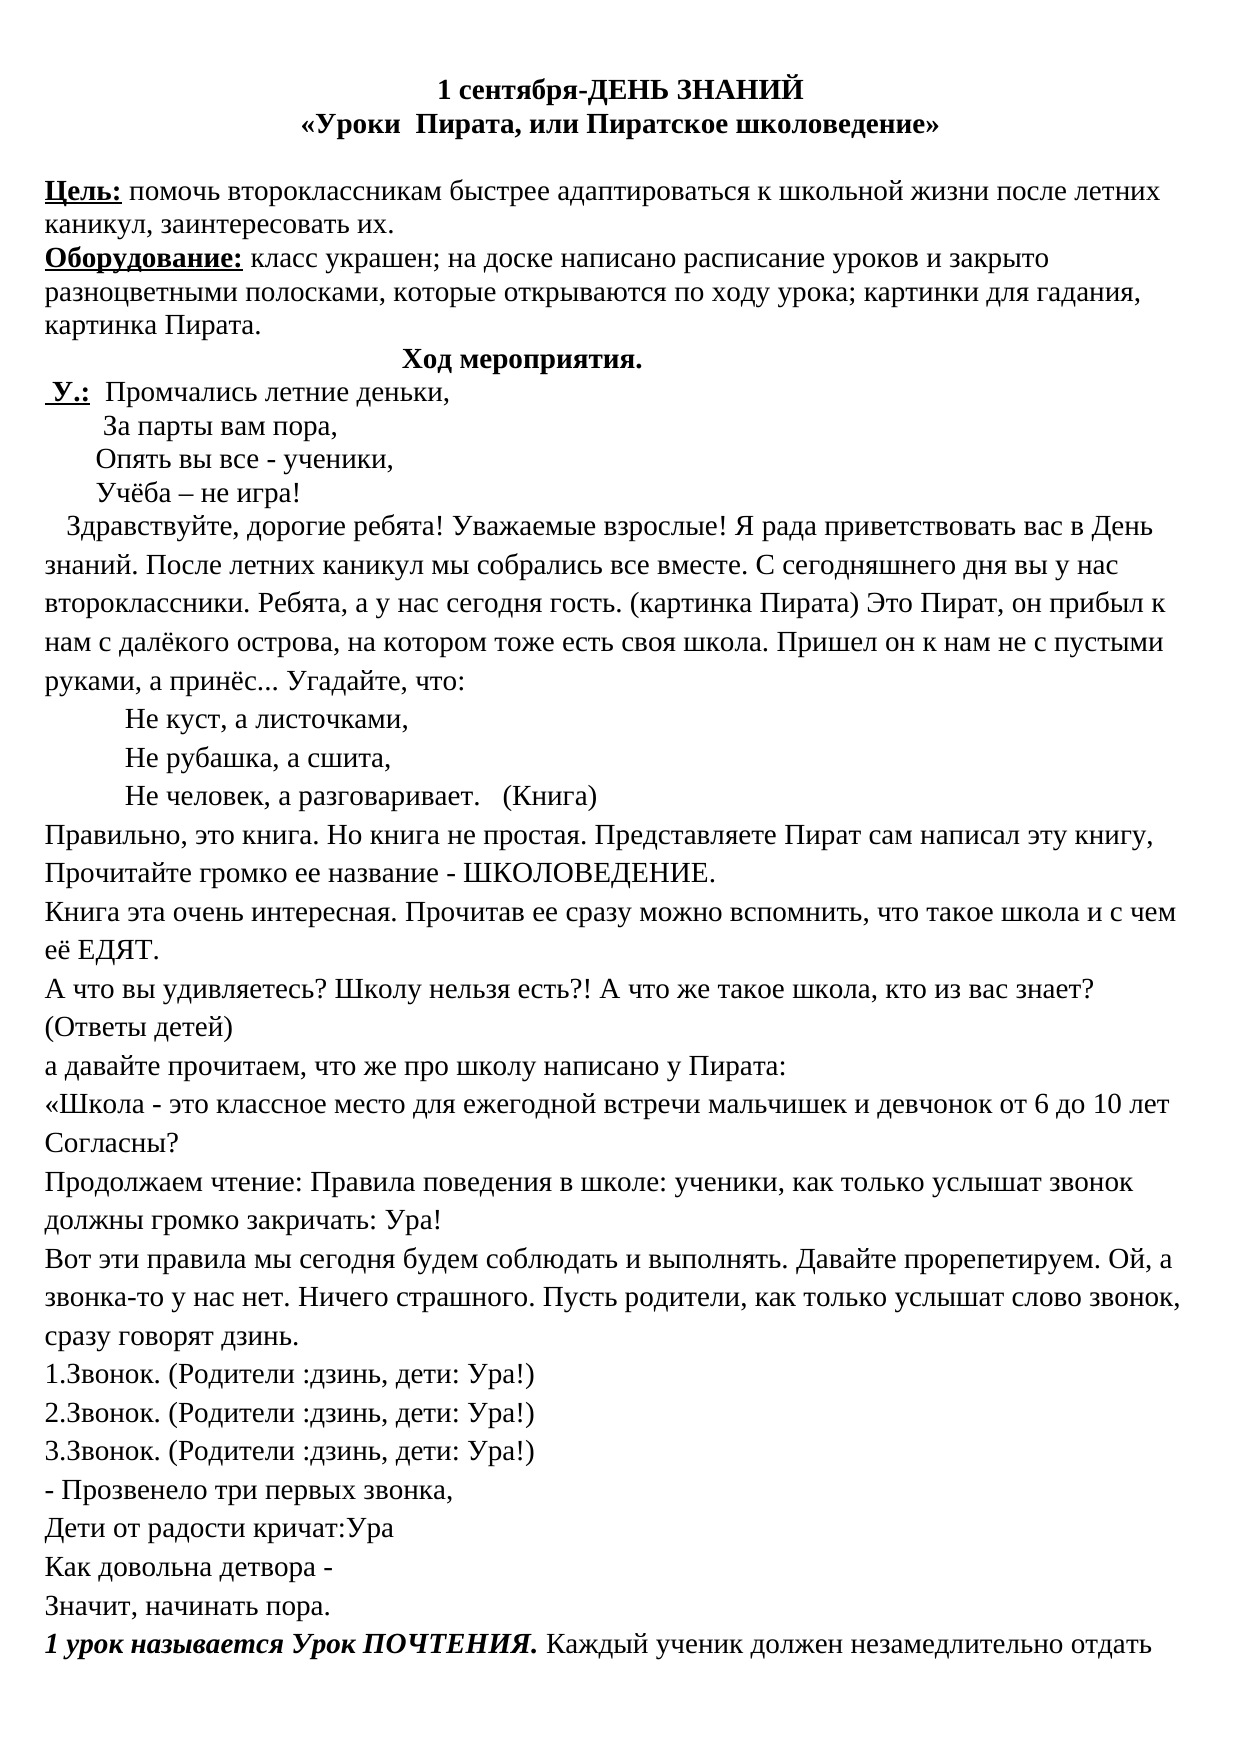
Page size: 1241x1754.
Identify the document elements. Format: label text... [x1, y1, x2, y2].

text Оборудование: класс украшен; на доске написано расписание уроков и закрыто разноцветными полосками, которые открываются по ходу урока; картинки для гадания, картинка Пирата. Ход мероприятия. У.: Промчались летние деньки, [44, 240, 1196, 408]
text 1 сентября-ДЕНЬ ЗНАНИЙ [44, 72, 1196, 106]
text «Уроки Пирата, или Пиратское школоведение» [44, 106, 1196, 139]
text За парты вам пора, [44, 408, 1196, 441]
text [44, 508, 1196, 1660]
text Цель: помочь второклассникам быстрее адаптироваться к школьной жизни после летних каникул, заинтересовать их. [44, 139, 1196, 240]
text Учёба – не игра! [44, 475, 1196, 508]
text Опять вы все - ученики, [44, 441, 1196, 475]
